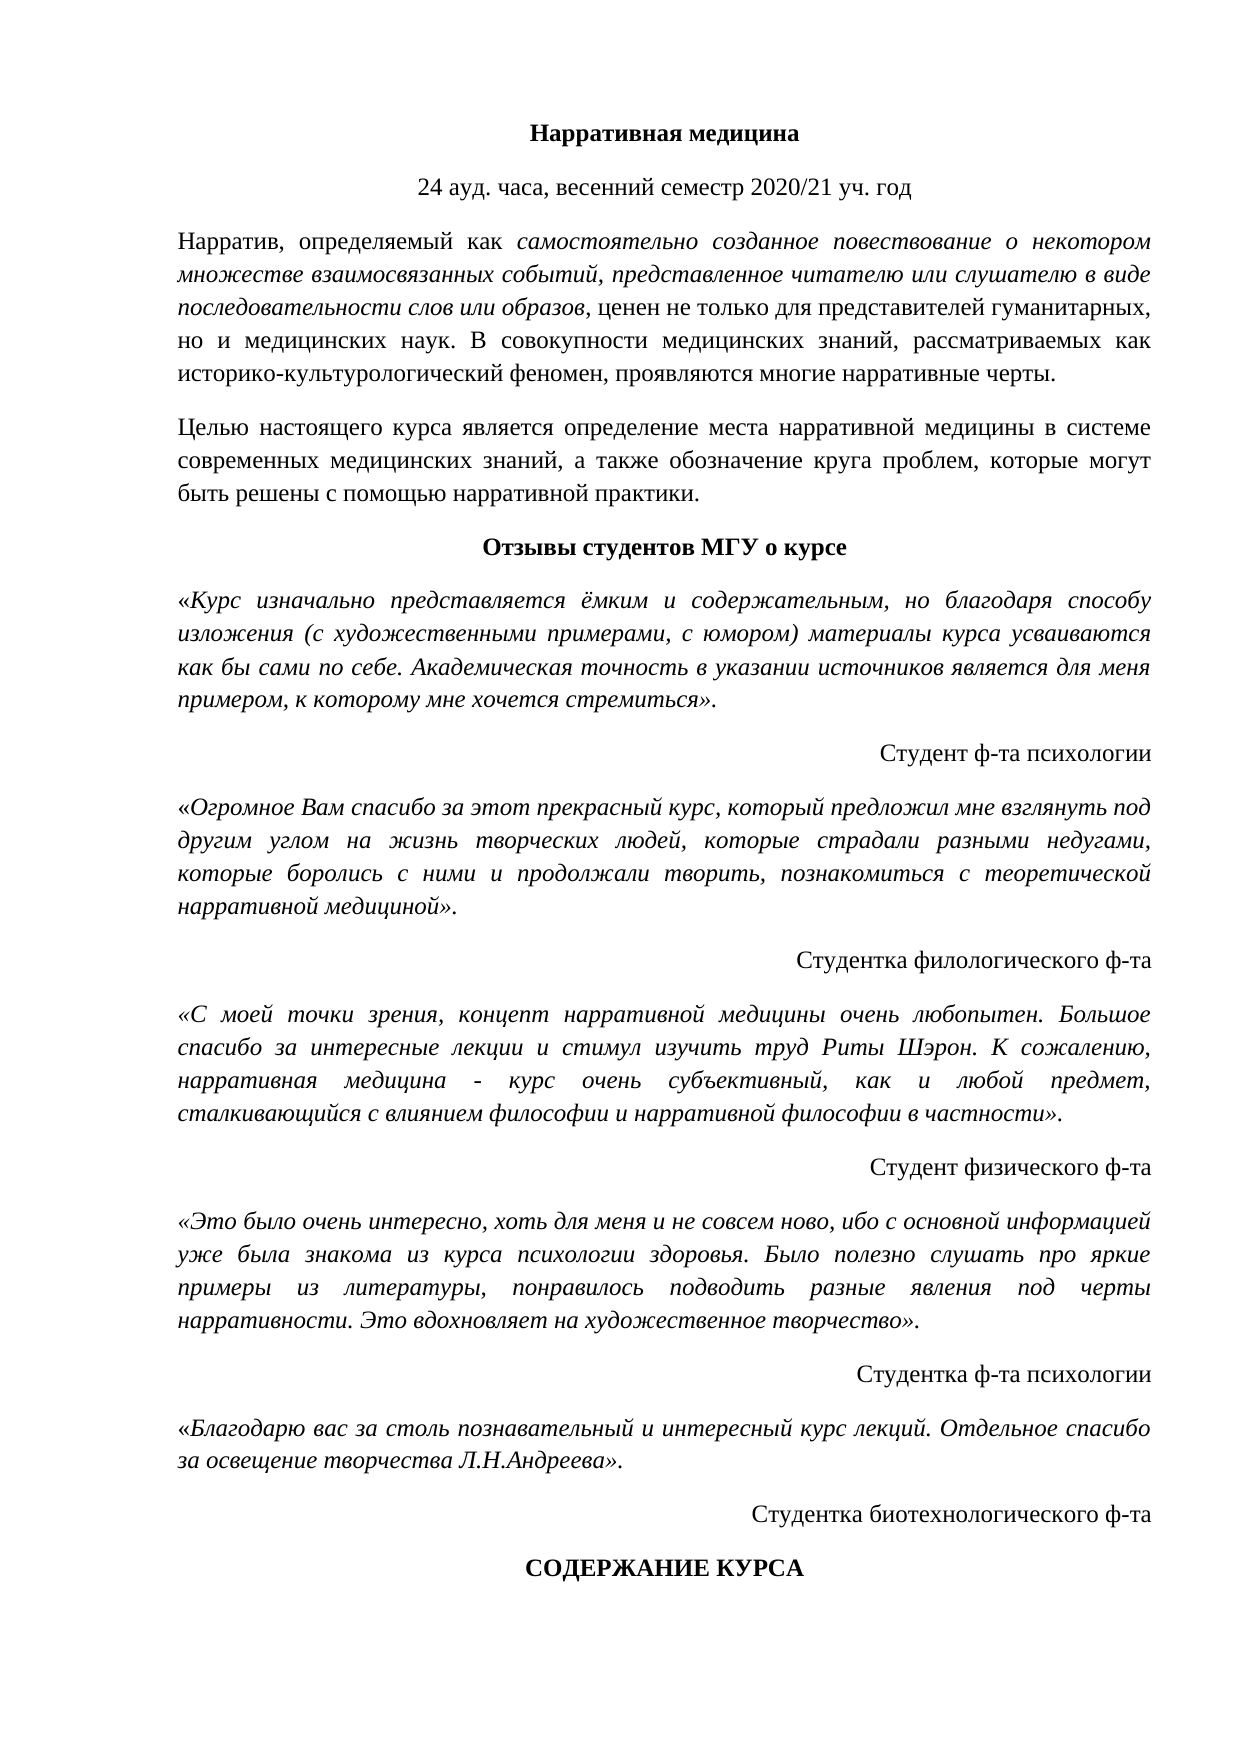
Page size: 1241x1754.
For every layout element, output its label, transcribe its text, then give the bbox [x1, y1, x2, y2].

text Нарративная медицина [177, 118, 1152, 147]
text Студентка биотехнологического ф-та [177, 1499, 1152, 1528]
text «Огромное Вам спасибо за этот прекрасный курс, который предложил мне взглянуть под другим углом на жизнь творческих людей, которые страдали разными недугами, которые боролись с ними и продолжали творить, познакомиться с теоретической нарративной медициной». [177, 792, 1152, 920]
text Студент ф-та психологии [177, 738, 1152, 767]
text Студент физического ф-та [177, 1152, 1152, 1181]
text Студентка ф-та психологии [177, 1359, 1152, 1387]
text «Благодарю вас за столь познавательный и интересный курс лекций. Отдельное спасибо за освещение творчества Л.Н.Андреева». [177, 1413, 1152, 1474]
text 24 ауд. часа, весенний семестр 2020/21 уч. год [177, 172, 1152, 201]
text Целью настоящего курса является определение места нарративной медицины в системе современных медицинских знаний, а также обозначение круга проблем, которые могут быть решены с помощью нарративной практики. [177, 412, 1152, 507]
text Нарратив, определяемый как самостоятельно созданное повествование о некотором множестве взаимосвязанных событий, представленное читателю или слушателю в виде последовательности слов или образов, ценен не только для представителей гуманитарных, но и медицинских наук. В совокупности медицинских знаний, рассматриваемых как историко-культурологический феномен, проявляются многие нарративные черты. [177, 226, 1152, 387]
text «Курс изначально представляется ёмким и содержательным, но благодаря способу изложения (с художественными примерами, с юмором) материалы курса усваиваются как бы сами по себе. Академическая точность в указании источников является для меня примером, к которому мне хочется стремиться». [177, 586, 1152, 713]
text СОДЕРЖАНИЕ КУРСА [177, 1553, 1152, 1582]
text Отзывы студентов МГУ о курсе [177, 532, 1152, 560]
text «Это было очень интересно, хоть для меня и не совсем ново, ибо с основной информацией уже была знакома из курса психологии здоровья. Было полезно слушать про яркие примеры из литературы, понравилось подводить разные явления под черты нарративности. Это вдохновляет на художественное творчество». [177, 1206, 1152, 1334]
text «С моей точки зрения, концепт нарративной медицины очень любопытен. Большое спасибо за интересные лекции и стимул изучить труд Риты Шэрон. К сожалению, нарративная медицина - курс очень субъективный, как и любой предмет, сталкивающийся с влиянием философии и нарративной философии в частности». [177, 999, 1152, 1127]
text Студентка филологического ф-та [177, 945, 1152, 974]
